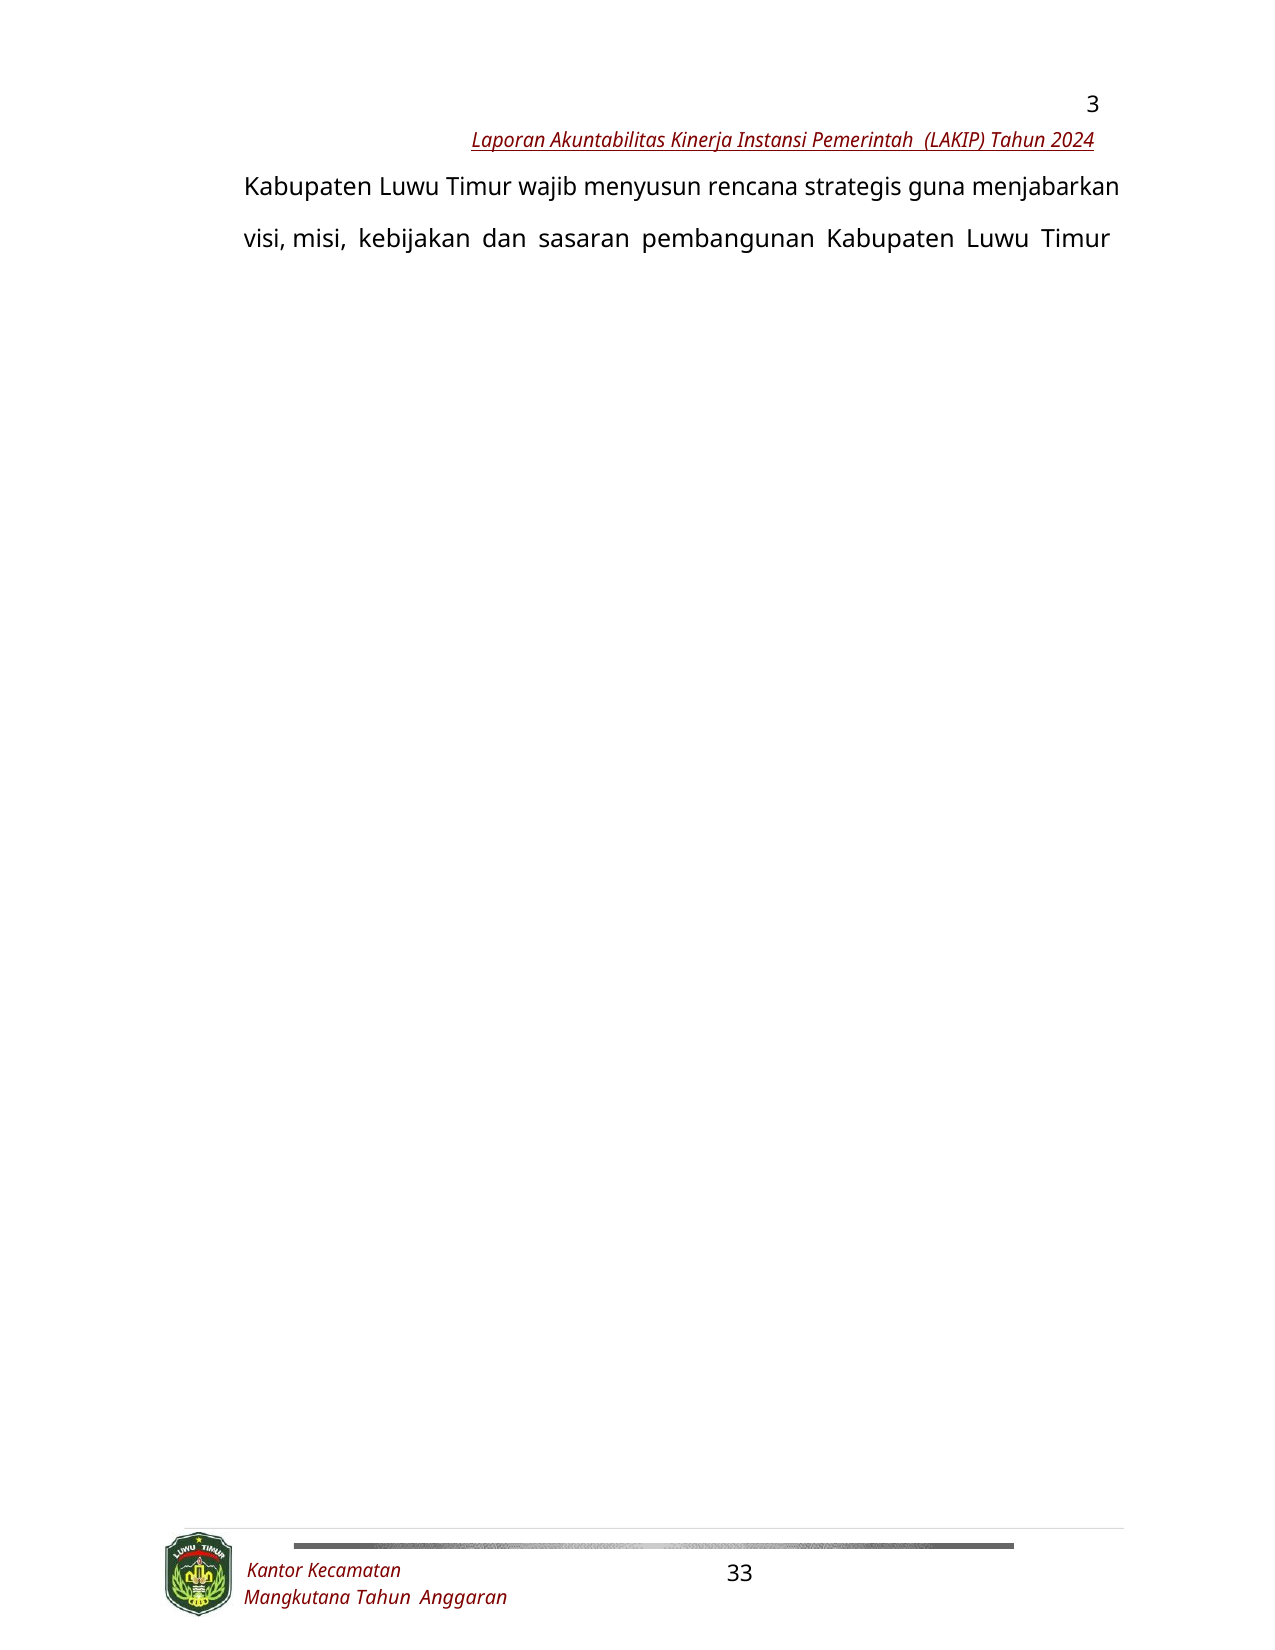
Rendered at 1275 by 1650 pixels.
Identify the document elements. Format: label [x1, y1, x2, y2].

picture [160, 1532, 234, 1617]
picture [293, 1543, 1014, 1549]
text [244, 169, 1121, 254]
